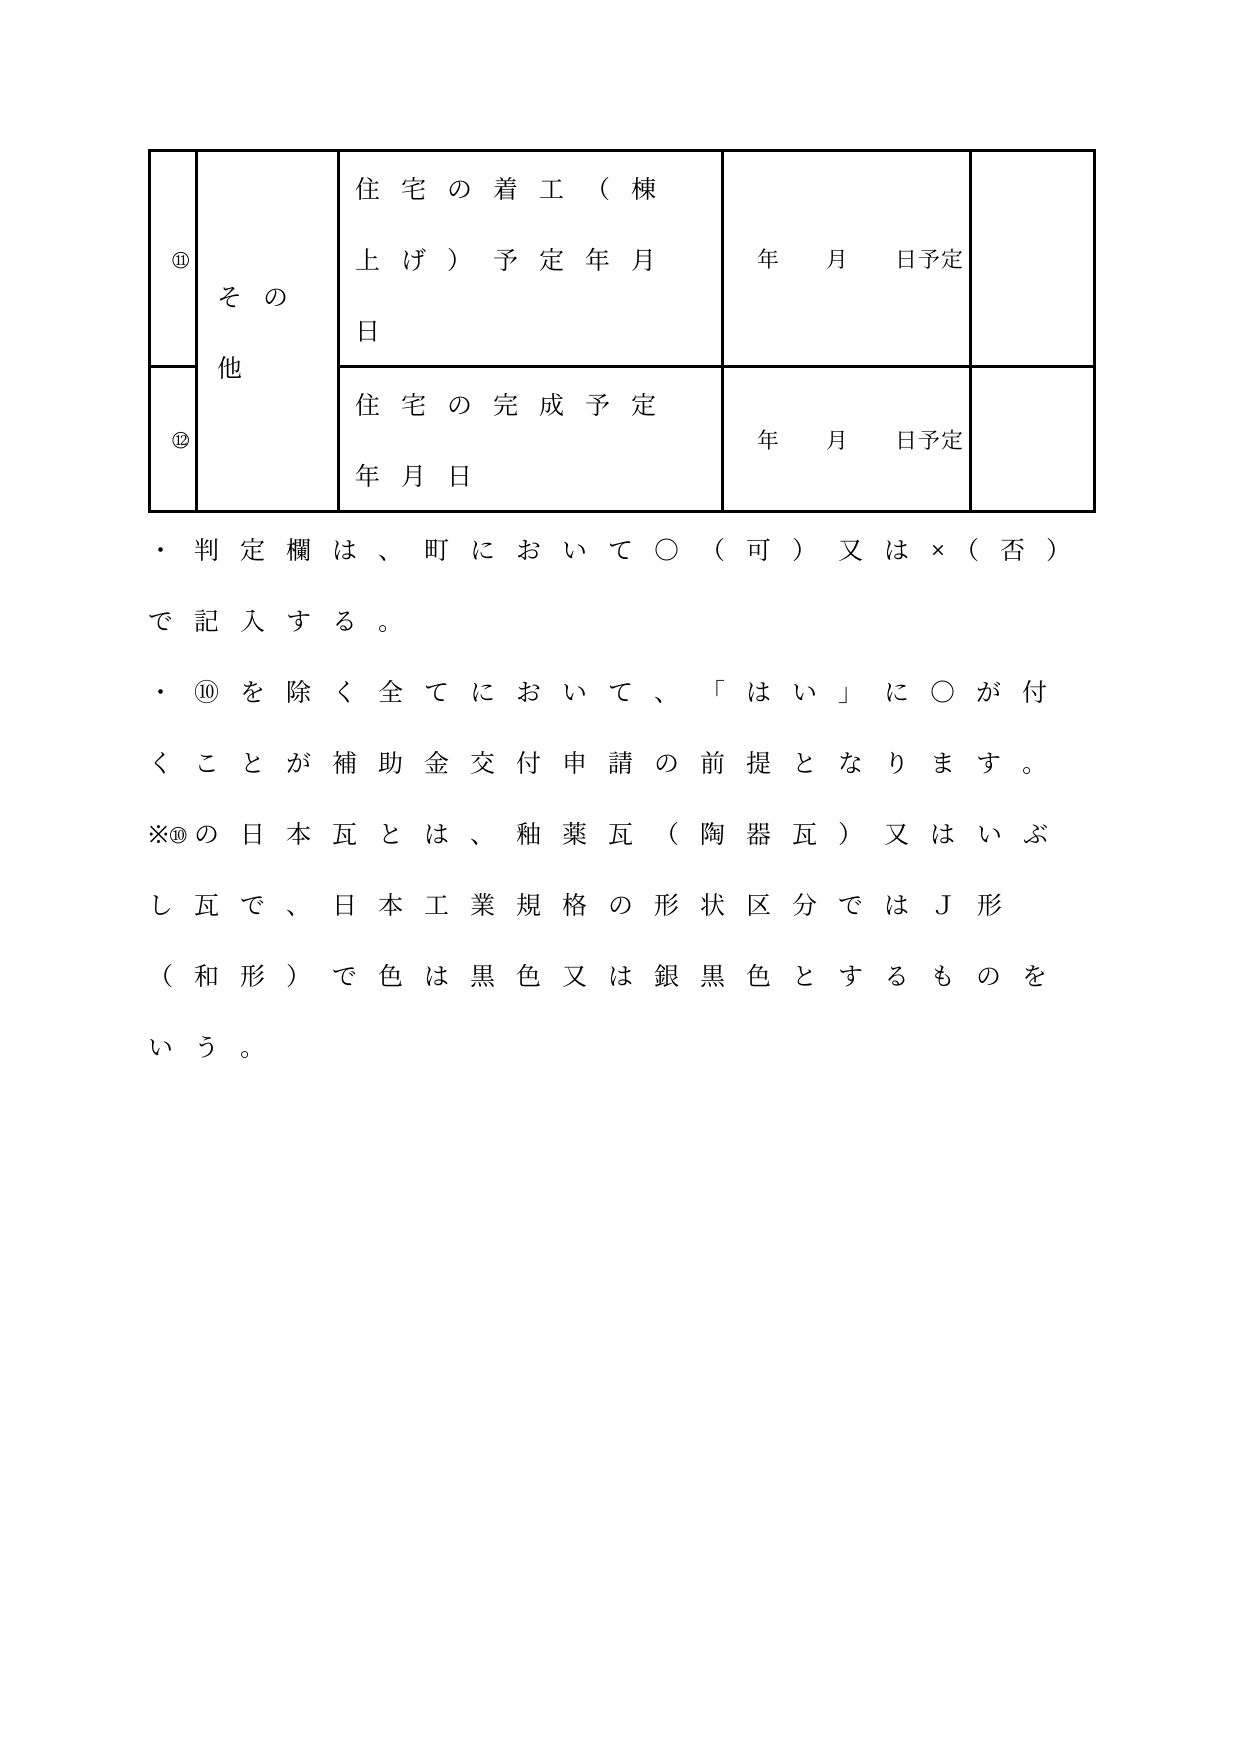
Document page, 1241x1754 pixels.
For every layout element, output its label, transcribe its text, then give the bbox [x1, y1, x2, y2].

text ※⑩の日本瓦とは、釉薬瓦（陶器瓦）又はいぶし瓦で、日本工業規格の形状区分ではＪ形（和形）で色は黒色又は銀黒色とするものをいう。 [148, 797, 1092, 1082]
table_cell 年 月 日予定 [724, 152, 969, 365]
table_cell [972, 152, 1093, 365]
table_cell ⑫ [151, 368, 195, 510]
text ・判定欄は、町において○（可）又は×（否）で記入する。 [148, 513, 1092, 655]
table_cell [972, 368, 1093, 510]
table_cell 年 月 日予定 [724, 368, 969, 510]
table_cell ⑪ [151, 152, 195, 365]
table_cell 住宅の完成予定年月日 [340, 368, 721, 510]
table_cell その他 [198, 152, 337, 510]
table_cell 住宅の着工（棟上げ）予定年月日 [340, 152, 721, 365]
text ・⑩を除く全てにおいて、「はい」に○が付くことが補助金交付申請の前提となります。 [148, 655, 1092, 797]
